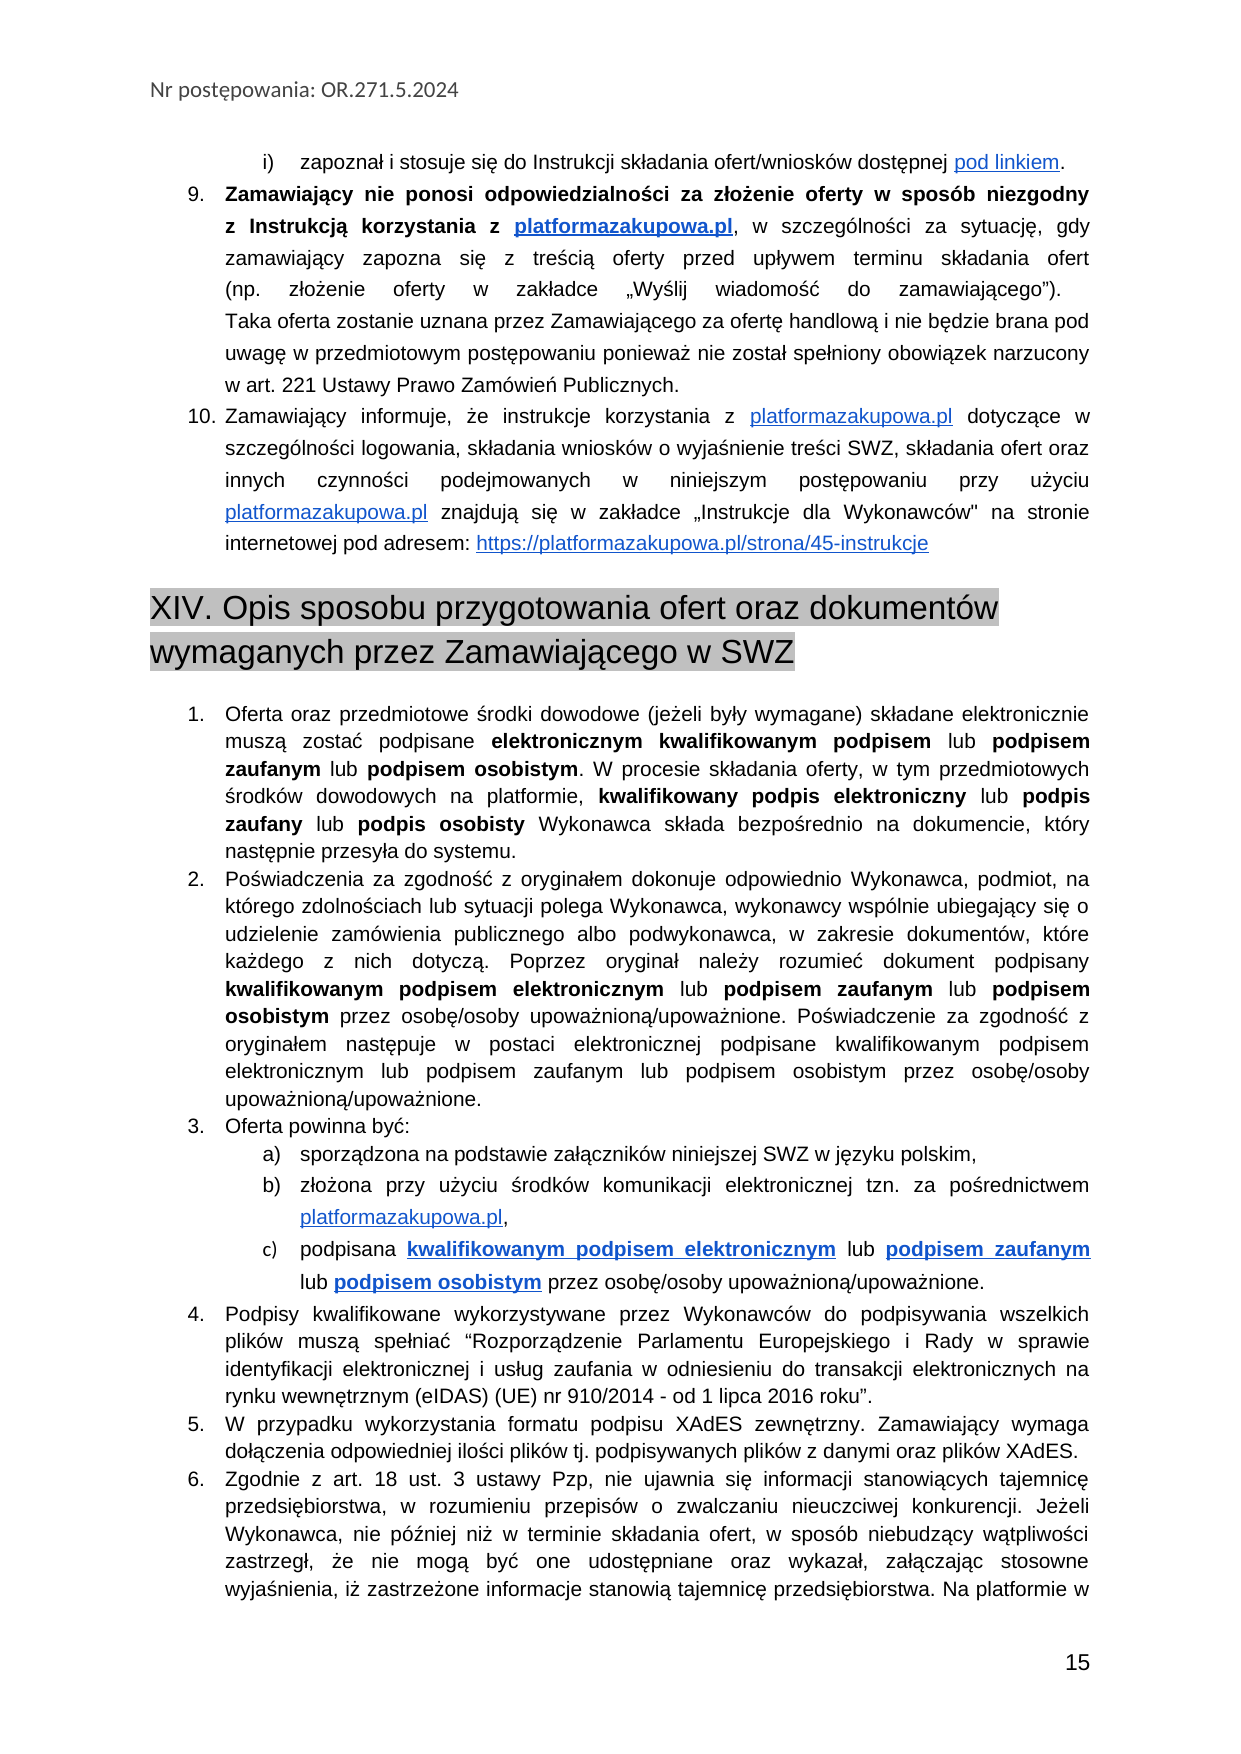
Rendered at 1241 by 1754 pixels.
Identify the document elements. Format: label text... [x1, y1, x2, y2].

subtitle XIV. Opis sposobu przygotowania ofert oraz dokumentów wymaganych przez Zamawiającego w SWZ [150, 588, 1090, 671]
subtitle Poświadczenia za zgodność z oryginałem dokonuje odpowiednio Wykonawca, podmiot, na którego zdolnościach lub sytuacji polega Wykonawca, wykonawcy wspólnie ubiegający się o udzielenie zamówienia publicznego albo podwykonawca, w zakresie dokumentów, które każdego z nich dotyczą. Poprzez oryginał należy rozumieć dokument podpisany kwalifikowanym podpisem elektronicznym lub podpisem zaufanym lub podpisem osobistym przez osobę/osoby upoważnioną/upoważnione. Poświadczenie za zgodność z oryginałem następuje w postaci elektronicznej podpisane kwalifikowanym podpisem elektronicznym lub podpisem zaufanym lub podpisem osobistym przez osobę/osoby upoważnioną/upoważnione. [187, 866, 1090, 1110]
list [187, 1467, 1090, 1601]
list zapoznał i stosuje się do Instrukcji składania ofert/wniosków dostępnej pod linkiem. [262, 150, 1090, 174]
list podpisana kwalifikowanym podpisem elektronicznym lub podpisem zaufanym lub podpisem osobistym przez osobę/osoby upoważnioną/upoważnione. [262, 1237, 1090, 1294]
list Zamawiający nie ponosi odpowiedzialności za złożenie oferty w sposób niezgodny z Instrukcją korzystania z platformazakupowa.pl, w szczególności za sytuację, gdy zamawiający zapozna się z treścią oferty przed upływem terminu składania ofert (np. złożenie oferty w zakładce „Wyślij wiadomość do zamawiającego”). Taka oferta zostanie uznana przez Zamawiającego za ofertę handlową i nie będzie brana pod uwagę w przedmiotowym postępowaniu ponieważ nie został spełniony obowiązek narzucony w art. 221 Ustawy Prawo Zamówień Publicznych. [187, 182, 1090, 396]
list Oferta powinna być: [187, 1114, 1090, 1138]
list złożona przy użyciu środków komunikacji elektronicznej tzn. za pośrednictwem platformazakupowa.pl, [262, 1173, 1090, 1229]
list Podpisy kwalifikowane wykorzystywane przez Wykonawców do podpisywania wszelkich plików muszą spełniać “Rozporządzenie Parlamentu Europejskiego i Rady w sprawie identyfikacji elektronicznej i usług zaufania w odniesieniu do transakcji elektronicznych na rynku wewnętrznym (eIDAS) (UE) nr 910/2014 - od 1 lipca 2016 roku”. [187, 1302, 1090, 1408]
list Zamawiający informuje, że instrukcje korzystania z platformazakupowa.pl dotyczące w szczególności logowania, składania wniosków o wyjaśnienie treści SWZ, składania ofert oraz innych czynności podejmowanych w niniejszym postępowaniu przy użyciu platformazakupowa.pl znajdują się w zakładce „Instrukcje dla Wykonawców" na stronie internetowej pod adresem: https://platformazakupowa.pl/strona/45-instrukcje [187, 404, 1090, 555]
list sporządzona na podstawie załączników niniejszej SWZ w języku polskim, [262, 1141, 1090, 1165]
list W przypadku wykorzystania formatu podpisu XAdES zewnętrzny. Zamawiający wymaga dołączenia odpowiedniej ilości plików tj. podpisywanych plików z danymi oraz plików XAdES. [187, 1412, 1090, 1463]
list Oferta oraz przedmiotowe środki dowodowe (jeżeli były wymagane) składane elektronicznie muszą zostać podpisane elektronicznym kwalifikowanym podpisem lub podpisem zaufanym lub podpisem osobistym. W procesie składania oferty, w tym przedmiotowych środków dowodowych na platformie, kwalifikowany podpis elektroniczny lub podpis zaufany lub podpis osobisty Wykonawca składa bezpośrednio na dokumencie, który następnie przesyła do systemu. [187, 701, 1090, 863]
